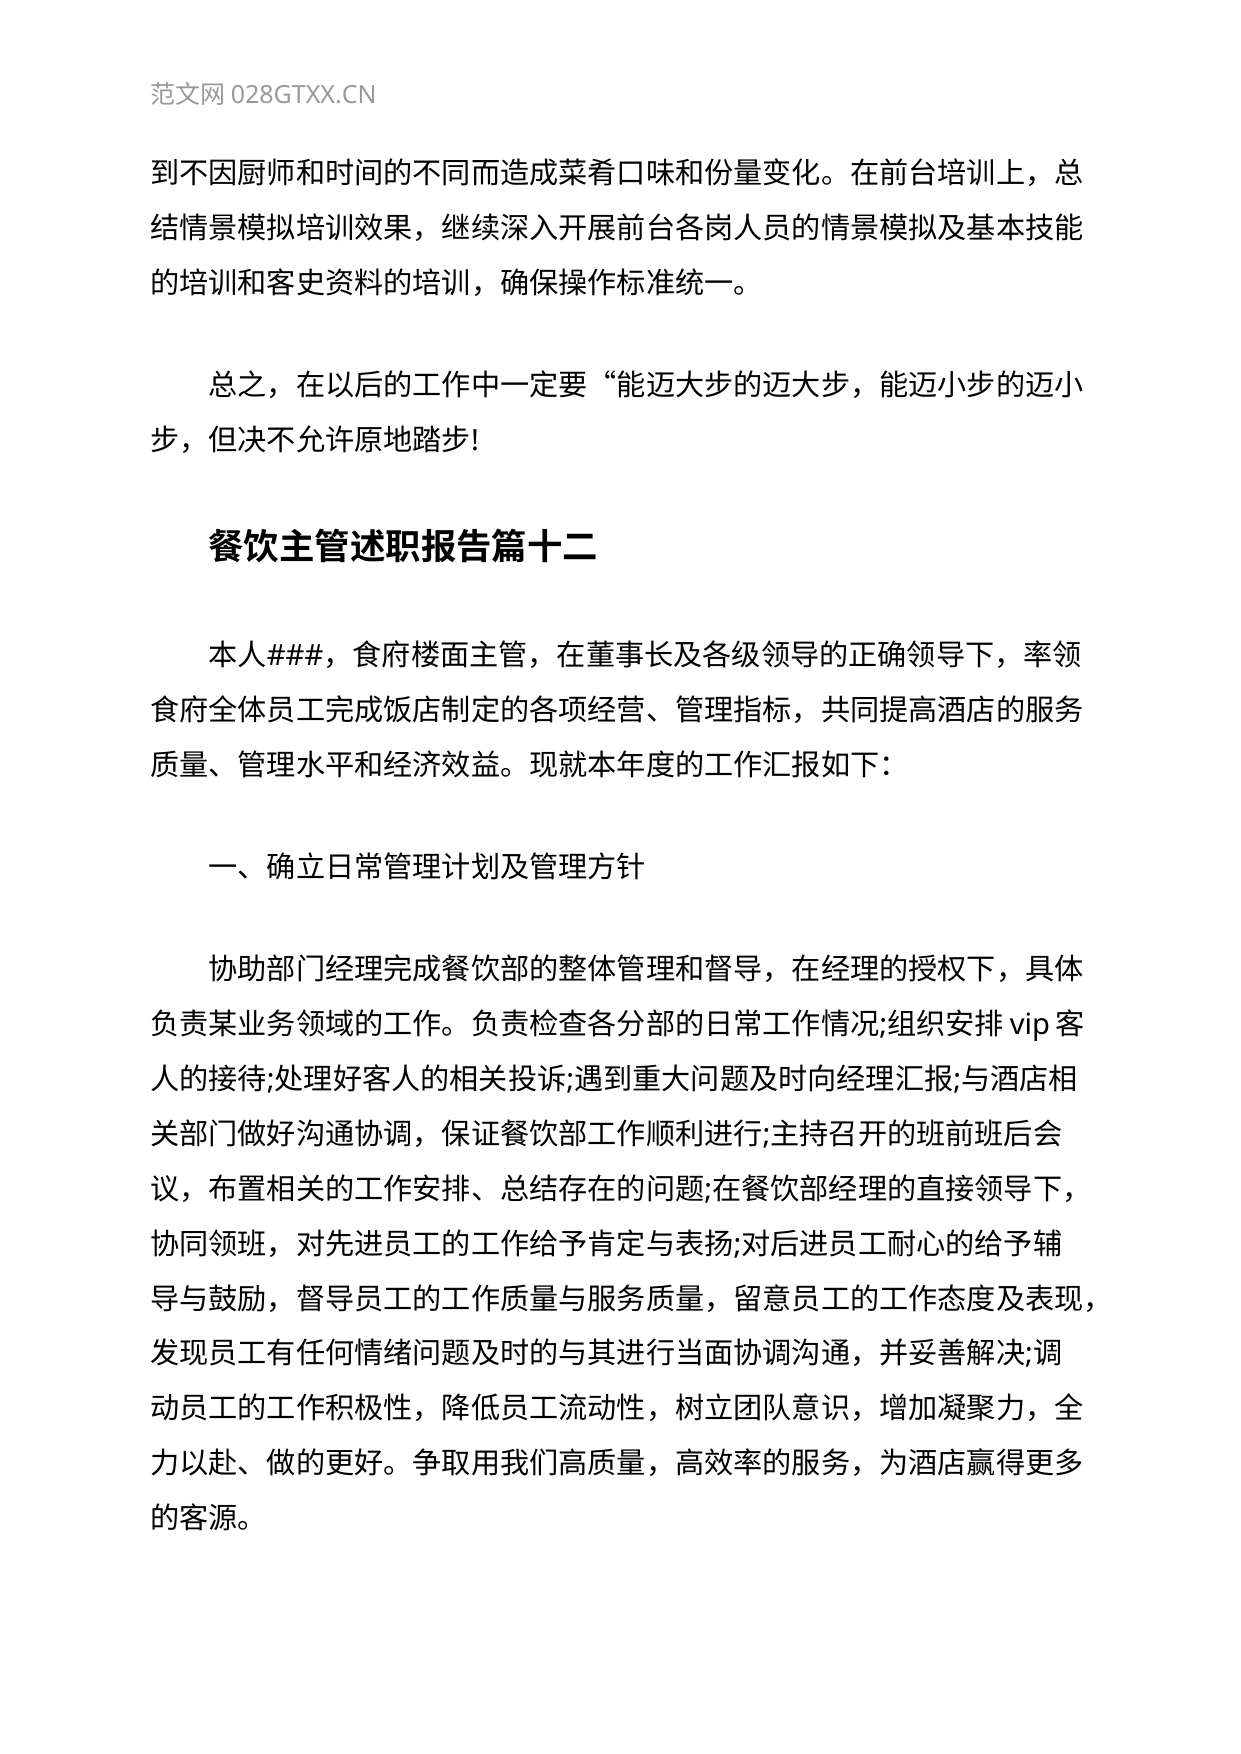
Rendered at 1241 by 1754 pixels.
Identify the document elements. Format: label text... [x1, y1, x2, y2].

text 一、确立日常管理计划及管理方针 [150, 843, 1090, 886]
text 本人###，食府楼面主管，在董事长及各级领导的正确领导下，率领食府全体员工完成饭店制定的各项经营、管理指标，共同提高酒店的服务质量、管理水平和经济效益。现就本年度的工作汇报如下： [150, 632, 1090, 784]
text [150, 150, 1090, 302]
text 协助部门经理完成餐饮部的整体管理和督导，在经理的授权下，具体负责某业务领域的工作。负责检查各分部的日常工作情况;组织安排vip客人的接待;处理好客人的相关投诉;遇到重大问题及时向经理汇报;与酒店相关部门做好沟通协调，保证餐饮部工作顺利进行;主持召开的班前班后会议，布置相关的工作安排、总结存在的问题;在餐饮部经理的直接领导下，协同领班，对先进员工的工作给予肯定与表扬;对后进员工耐心的给予辅导与鼓励，督导员工的工作质量与服务质量，留意员工的工作态度及表现，发现员工有任何情绪问题及时的与其进行当面协调沟通，并妥善解决;调动员工的工作积极性，降低员工流动性，树立团队意识，增加凝聚力，全力以赴、做的更好。争取用我们高质量，高效率的服务，为酒店赢得更多的客源。 [150, 945, 1090, 1537]
text 餐饮主管述职报告篇十二 [150, 518, 1090, 570]
text 总之，在以后的工作中一定要“能迈大步的迈大步，能迈小步的迈小步，但决不允许原地踏步! [150, 362, 1090, 459]
